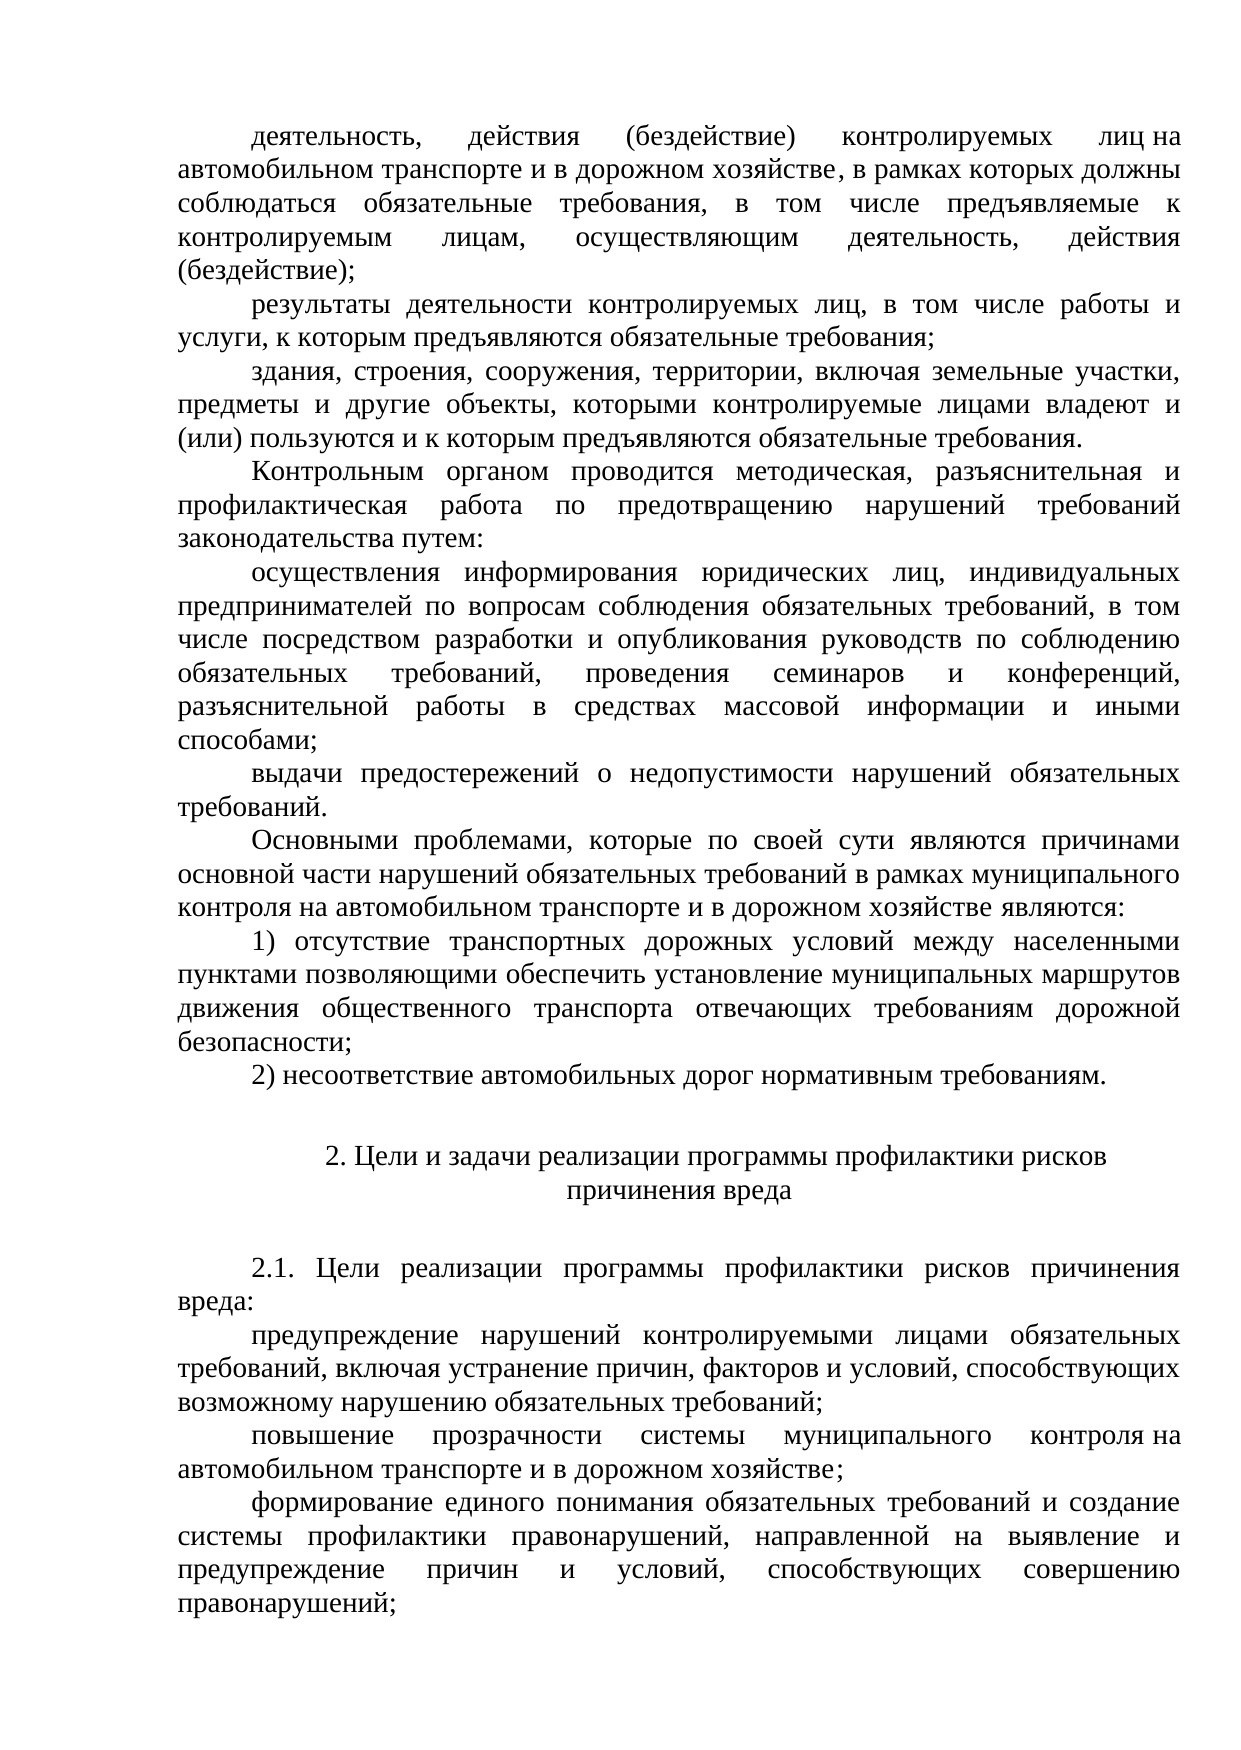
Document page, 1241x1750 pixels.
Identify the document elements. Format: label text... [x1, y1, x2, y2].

text выдачи предостережений о недопустимости нарушений обязательных требований. [177, 755, 1181, 822]
text Контрольным органом проводится методическая, разъяснительная и профилактическая работа по предотвращению нарушений требований законодательства путем: [177, 453, 1181, 554]
text Основными проблемами, которые по своей сути являются причинами основной части нарушений обязательных требований в рамках муниципального контроля на автомобильном транспорте и в дорожном хозяйстве являются: [177, 822, 1181, 923]
text осуществления информирования юридических лиц, индивидуальных предпринимателей по вопросам соблюдения обязательных требований, в том числе посредством разработки и опубликования руководств по соблюдению обязательных требований, проведения семинаров и конференций, разъяснительной работы в средствах массовой информации и иными способами; [177, 554, 1181, 755]
text формирование единого понимания обязательных требований и создание системы профилактики правонарушений, направленной на выявление и предупреждение причин и условий, способствующих совершению правонарушений; [177, 1484, 1181, 1619]
text 2) несоответствие автомобильных дорог нормативным требованиям. [177, 1057, 1181, 1091]
text здания, строения, сооружения, территории, включая земельные участки, предметы и другие объекты, которыми контролируемые лицами владеют и (или) пользуются и к которым предъявляются обязательные требования. [177, 353, 1181, 453]
text 1) отсутствие транспортных дорожных условий между населенными пунктами позволяющими обеспечить установление муниципальных маршрутов движения общественного транспорта отвечающих требованиям дорожной безопасности; [177, 923, 1181, 1057]
text повышение прозрачности системы муниципального контроля на автомобильном транспорте и в дорожном хозяйстве; [177, 1417, 1181, 1484]
text результаты деятельности контролируемых лиц, в том числе работы и услуги, к которым предъявляются обязательные требования; [177, 286, 1181, 353]
text предупреждение нарушений контролируемыми лицами обязательных требований, включая устранение причин, факторов и условий, способствующих возможному нарушению обязательных требований; [177, 1317, 1181, 1417]
text деятельность, действия (бездействие) контролируемых лиц на автомобильном транспорте и в дорожном хозяйстве, в рамках которых должны соблюдаться обязательные требования, в том числе предъявляемые к контролируемым лицам, осуществляющим деятельность, действия (бездействие); [177, 118, 1181, 286]
text 2. Цели и задачи реализации программы профилактики рисков причинения вреда [177, 1138, 1181, 1205]
text 2.1. Цели реализации программы профилактики рисков причинения вреда: [177, 1250, 1181, 1317]
